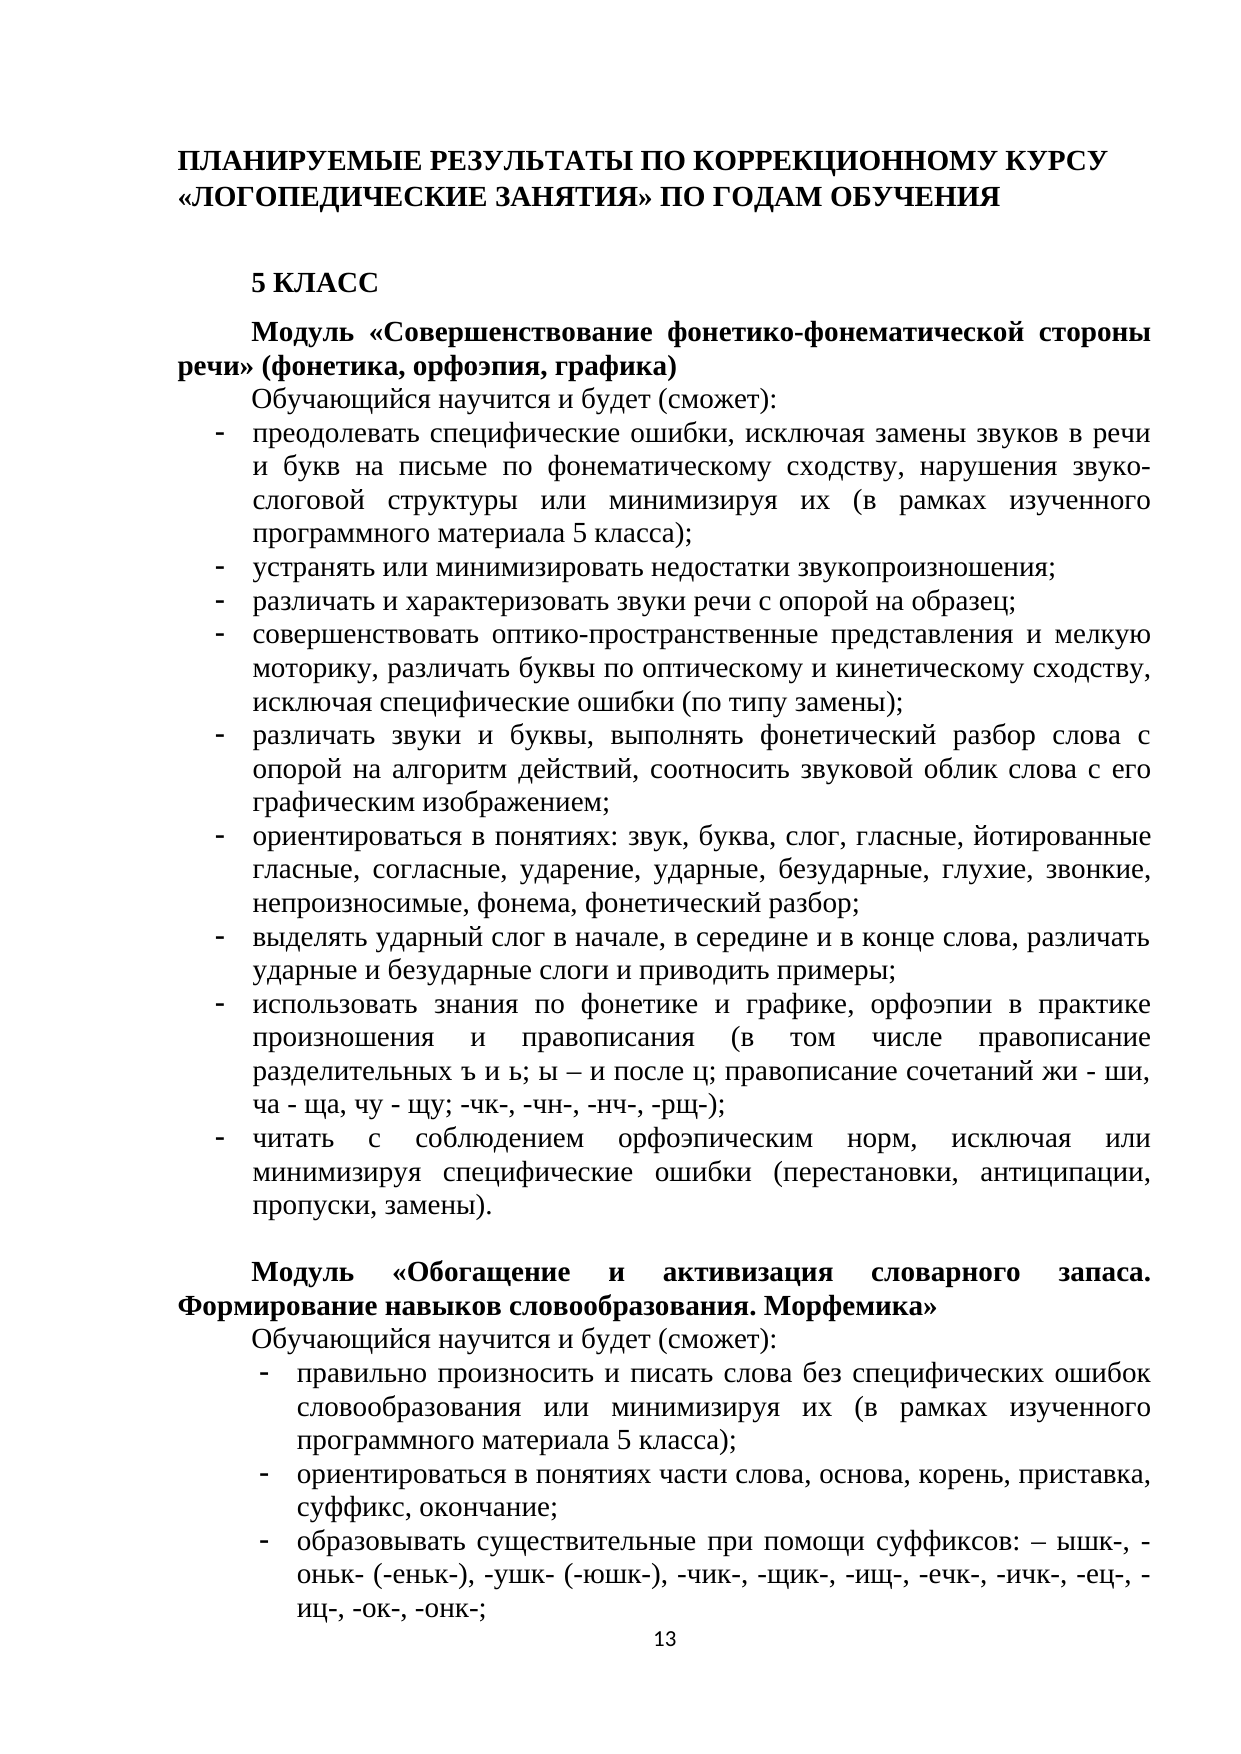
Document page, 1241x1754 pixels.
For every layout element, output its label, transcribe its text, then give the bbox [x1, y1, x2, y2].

text Модуль «Совершенствование фонетико-фонематической стороны речи» (фонетика, орфоэпия, графика) [177, 314, 1152, 381]
list различать и характеризовать звуки речи с опорой на образец; [215, 583, 1152, 616]
list использовать знания по фонетике и графике, орфоэпии в практике произношения и правописания (в том числе правописание разделительных ъ и ь; ы – и после ц; правописание сочетаний жи - ши, ча - ща, чу - щу; -чк-, -чн-, -нч-, -рщ-); [215, 986, 1152, 1120]
subtitle ПЛАНИРУЕМЫЕ РЕЗУЛЬТАТЫ ПО КОРРЕКЦИОННОМУ КУРСУ «ЛОГОПЕДИЧЕСКИЕ ЗАНЯТИЯ» ПО ГОДАМ ОБУЧЕНИЯ [177, 143, 1152, 213]
list образовывать существительные при помощи суффиксов: – ышк-, -оньк- (-еньк-), -ушк- (-юшк-), -чик-, -щик-, -ищ-, -ечк-, -ичк-, -ец-, -иц-, -ок-, -онк-; [259, 1523, 1152, 1624]
list устранять или минимизировать недостатки звукопроизношения; [215, 549, 1152, 583]
list преодолевать специфические ошибки, исключая замены звуков в речи и букв на письме по фонематическому сходству, нарушения звуко-слоговой структуры или минимизируя их (в рамках изученного программного материала 5 класса); [215, 415, 1152, 549]
list правильно произносить и писать слова без специфических ошибок словообразования или минимизируя их (в рамках изученного программного материала 5 класса); [259, 1355, 1152, 1456]
list ориентироваться в понятиях: звук, буква, слог, гласные, йотированные гласные, согласные, ударение, ударные, безударные, глухие, звонкие, непроизносимые, фонема, фонетический разбор; [215, 818, 1152, 919]
text Обучающийся научится и будет (сможет): [177, 1321, 1152, 1355]
list различать звуки и буквы, выполнять фонетический разбор слова с опорой на алгоритм действий, соотносить звуковой облик слова с его графическим изображением; [215, 717, 1152, 818]
subtitle 5 класс [251, 266, 1152, 299]
text Модуль «Обогащение и активизация словарного запаса. Формирование навыков словообразования. Морфемика» [177, 1254, 1152, 1321]
list выделять ударный слог в начале, в середине и в конце слова, различать ударные и безударные слоги и приводить примеры; [215, 919, 1152, 986]
text Обучающийся научится и будет (сможет): [177, 381, 1152, 415]
list читать с соблюдением орфоэпическим норм, исключая или минимизируя специфические ошибки (перестановки, антиципации, пропуски, замены). [215, 1120, 1152, 1221]
list совершенствовать оптико-пространственные представления и мелкую моторику, различать буквы по оптическому и кинетическому сходству, исключая специфические ошибки (по типу замены); [215, 616, 1152, 717]
list ориентироваться в понятиях части слова, основа, корень, приставка, суффикс, окончание; [259, 1456, 1152, 1523]
